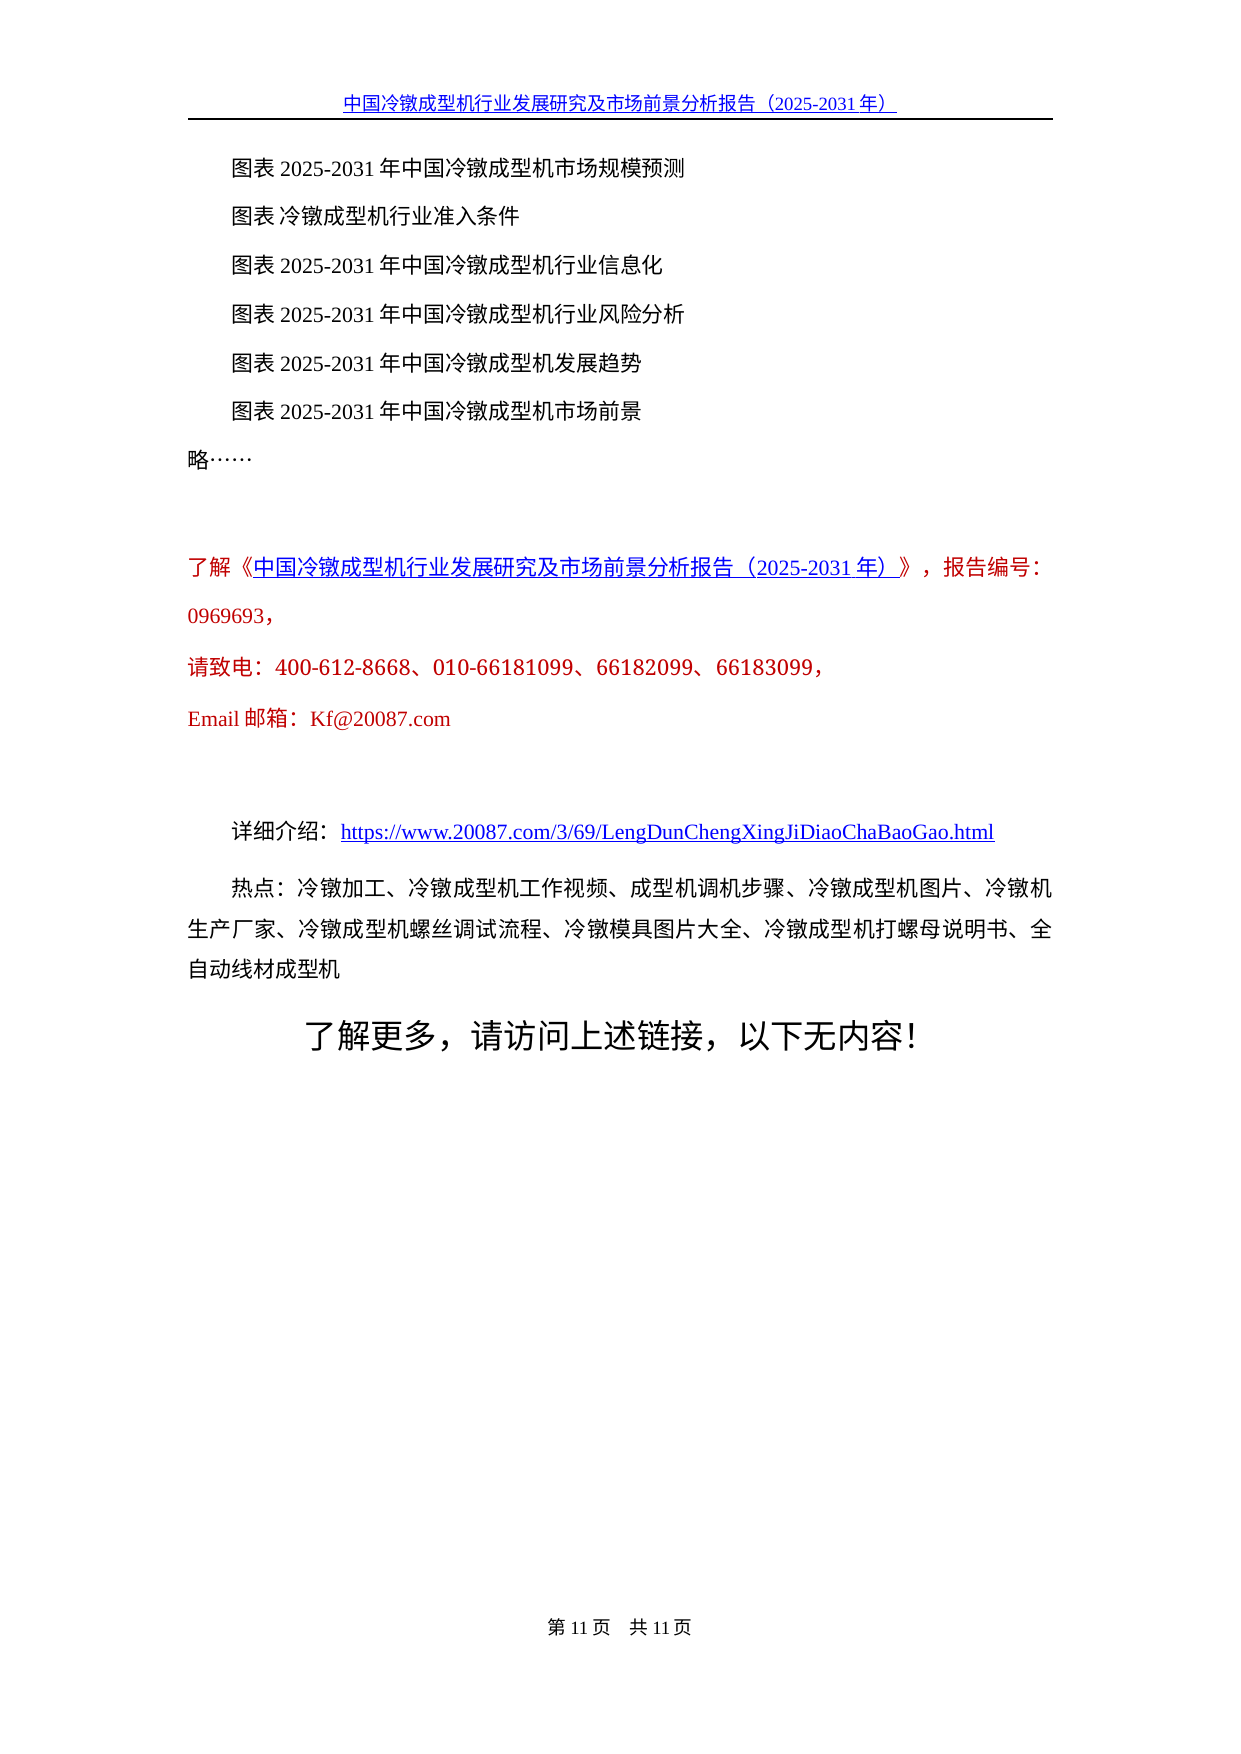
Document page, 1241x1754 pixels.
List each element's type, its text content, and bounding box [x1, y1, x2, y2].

title 了解更多，请访问上述链接，以下无内容！ [187, 1002, 1053, 1067]
text 了解《中国冷镦成型机行业发展研究及市场前景分析报告（2025-2031年）》，报告编号：0969693， [187, 549, 1053, 630]
text 详细介绍：https://www.20087.com/3/69/LengDunChengXingJiDiaoChaBaoGao.html [187, 814, 1053, 846]
text Email邮箱：Kf@20087.com [187, 701, 1053, 733]
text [187, 150, 1053, 475]
text 热点：冷镦加工、冷镦成型机工作视频、成型机调机步骤、冷镦成型机图片、冷镦机生产厂家、冷镦成型机螺丝调试流程、冷镦模具图片大全、冷镦成型机打螺母说明书、全自动线材成型机 [187, 871, 1053, 984]
text 请致电：400-612-8668、010-66181099、66182099、66183099， [187, 649, 1053, 682]
